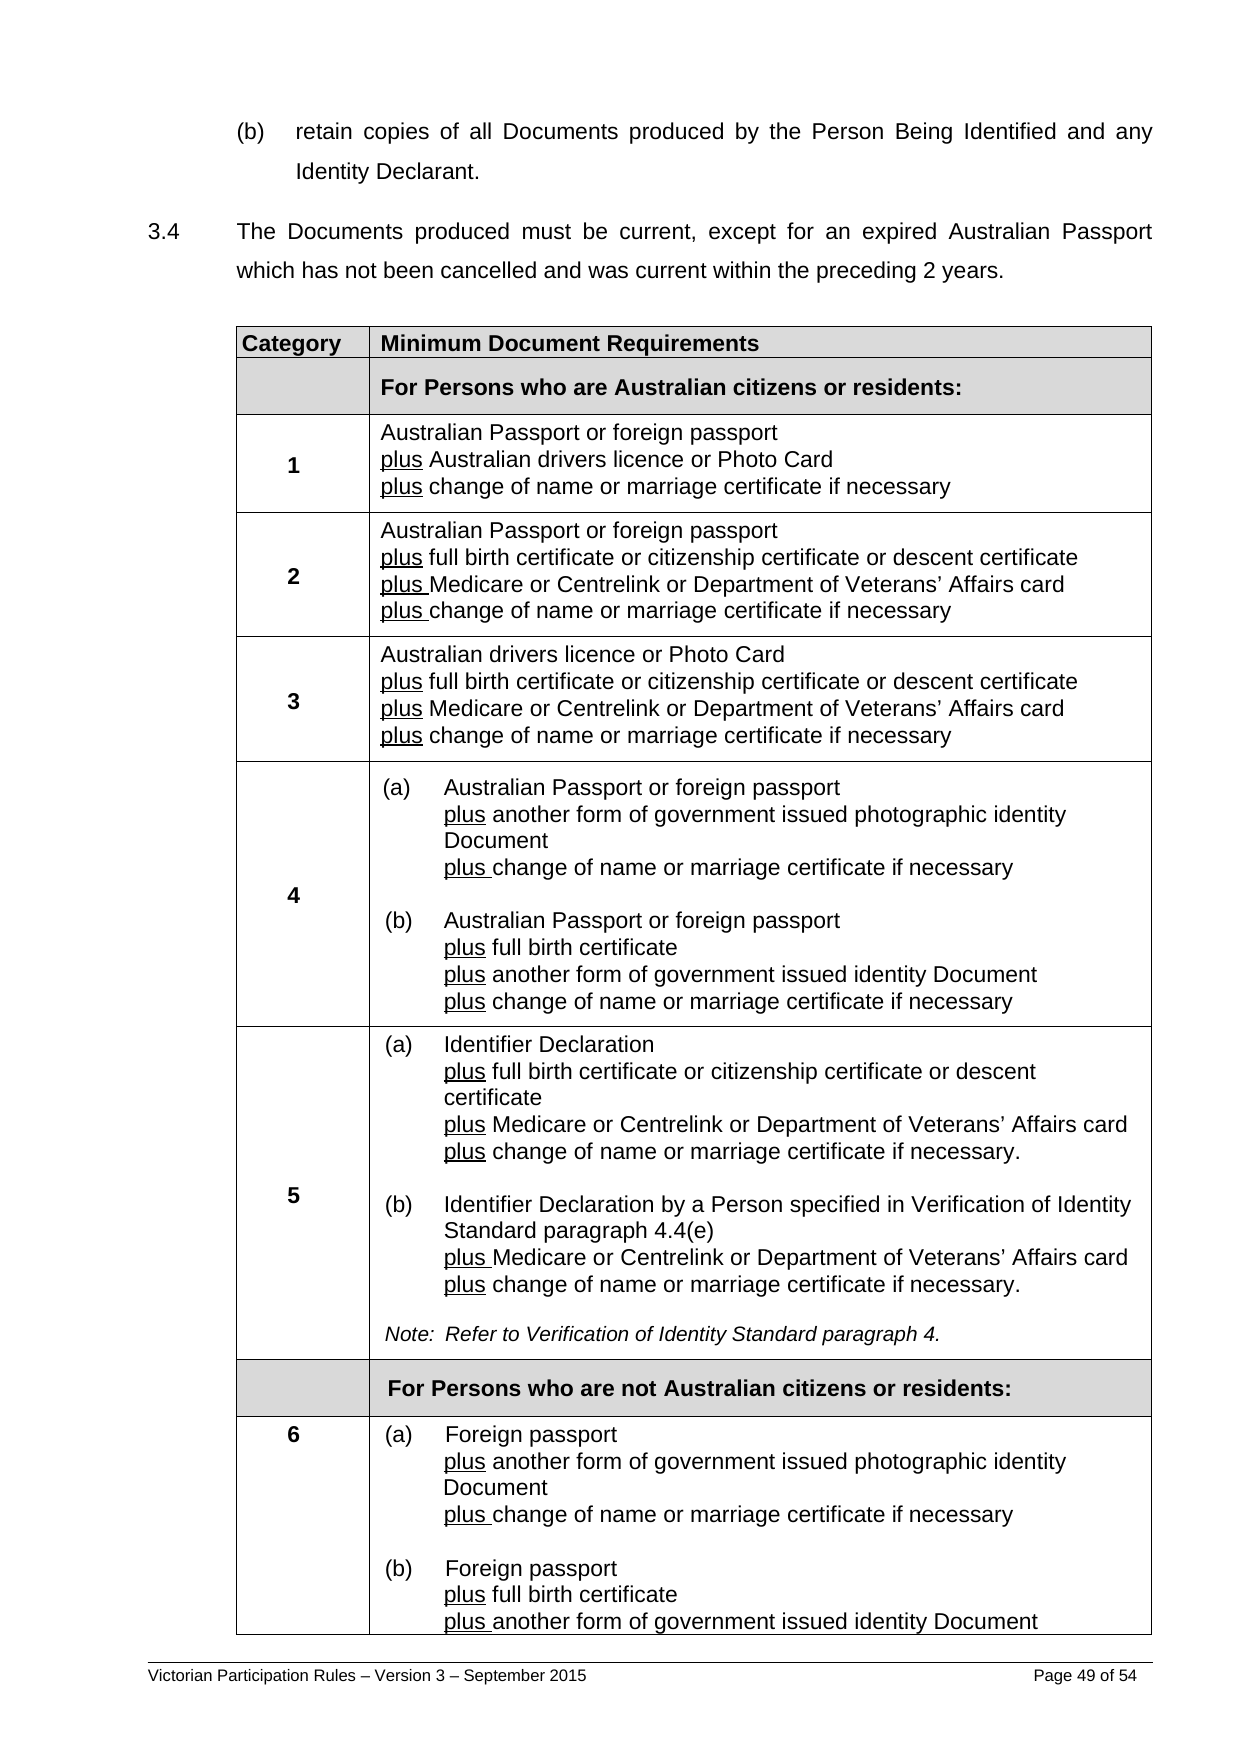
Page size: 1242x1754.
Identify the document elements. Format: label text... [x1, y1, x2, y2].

table_cell 1 [237, 415, 369, 512]
table_cell 6 [237, 1417, 369, 1634]
table_cell 3 [237, 637, 369, 761]
table_cell Australian Passport or foreign passport plus Australian drivers licence or Photo Card plus change of name or marriage certificate if necessary [370, 415, 1151, 512]
table_cell 5 [237, 1027, 369, 1359]
table_header Minimum Document Requirements [370, 327, 1151, 357]
text The Documents produced must be current, except for an expired Australian Passport which has not been cancelled and was current within the preceding 2 years. [148, 218, 1153, 284]
list retain copies of all Documents produced by the Person Being Identified and any Identity Declarant. [236, 118, 1153, 184]
table_cell Australian Passport or foreign passport plus full birth certificate or citizenship certificate or descent certificate plus Medicare or Centrelink or Department of Veterans’ Affairs card plus change of name or marriage certificate if necessary [370, 513, 1151, 636]
table_header Category [237, 327, 369, 357]
table_cell (a) Identifier Declaration plus full birth certificate or citizenship certificate or descent certificate plus Medicare or Centrelink or Department of Veterans’ Affairs card plus change of name or marriage certificate if necessary. (b) Identifier Declaration by a Person specified in Verification of Identity Standard paragraph 4.4(e) plus Medicare or Centrelink or Department of Veterans’ Affairs card plus change of name or marriage certificate if necessary. Note: Refer to Verification of Identity Standard paragraph 4. [370, 1027, 1151, 1359]
table_cell [237, 1360, 369, 1416]
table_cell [370, 1417, 1151, 1634]
table_cell 4 [237, 762, 369, 1026]
table_cell For Persons who are not Australian citizens or residents: [370, 1360, 1151, 1416]
table_cell For Persons who are Australian citizens or residents: [370, 358, 1151, 414]
table_cell Australian Passport or foreign passport plus another form of government issued photographic identity Document plus change of name or marriage certificate if necessary (b) Australian Passport or foreign passport plus full birth certificate plus another form of government issued identity Document plus change of name or marriage certificate if necessary [370, 762, 1151, 1026]
table_cell [237, 358, 369, 414]
table_cell 2 [237, 513, 369, 636]
table_cell Australian drivers licence or Photo Card plus full birth certificate or citizenship certificate or descent certificate plus Medicare or Centrelink or Department of Veterans’ Affairs card plus change of name or marriage certificate if necessary [370, 637, 1151, 761]
